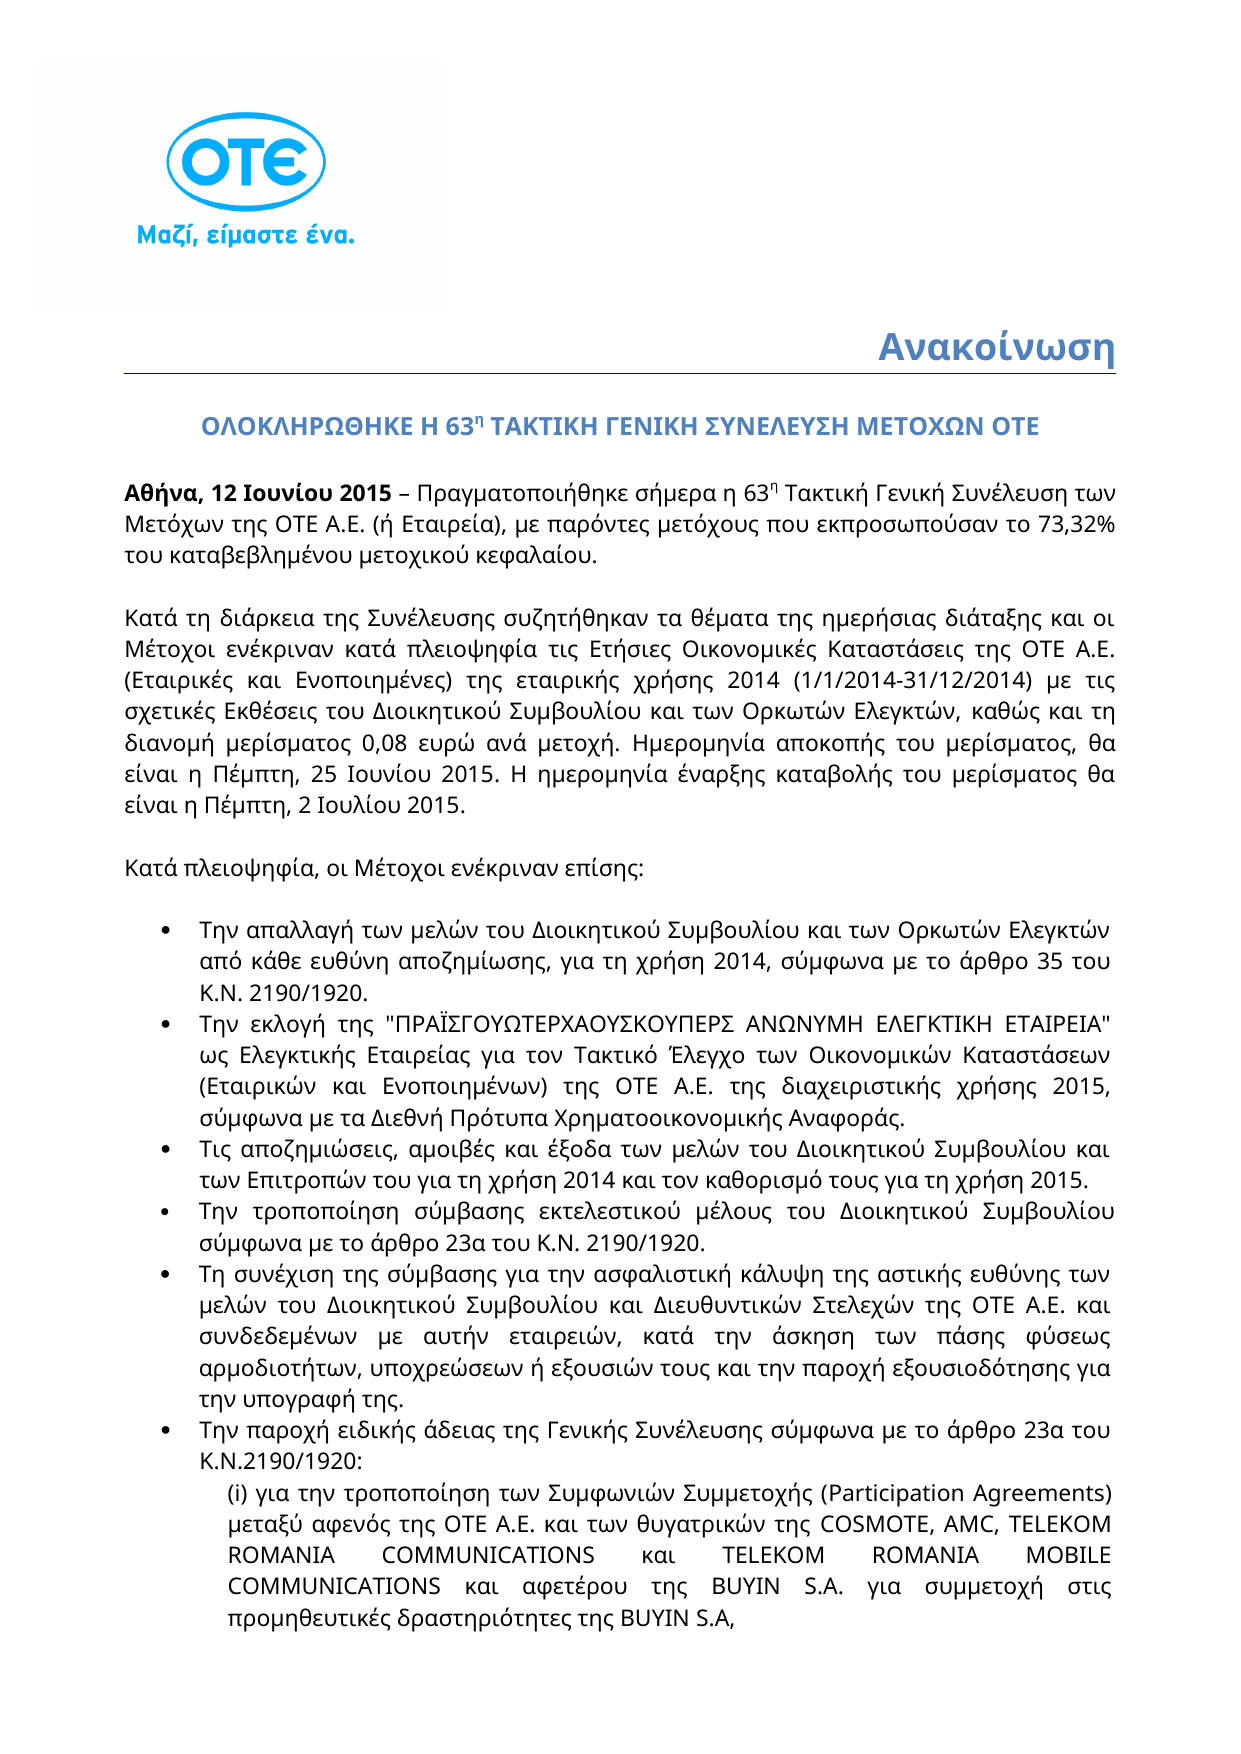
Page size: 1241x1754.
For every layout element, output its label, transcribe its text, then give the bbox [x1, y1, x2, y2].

text Κατά πλειοψηφία, οι Μέτοχοι ενέκριναν επίσης: [124, 852, 1116, 883]
text Αθήνα, 12 Ιουνίου 2015 – Πραγματοποιήθηκε σήμερα η 63η Τακτική Γενική Συνέλευση των Μετόχων της ΟΤΕ Α.Ε. (ή Εταιρεία), με παρόντες μετόχους που εκπροσωπούσαν το 73,32% του καταβεβλημένου μετοχικού κεφαλαίου. [124, 477, 1116, 570]
list Την παροχή ειδικής άδειας της Γενικής Συνέλευσης σύμφωνα με το άρθρο 23α του Κ.Ν.2190/1920: [162, 1414, 1112, 1477]
text Ανακοίνωση [124, 320, 1116, 373]
text ΟΛΟΚΛΗΡΩΘΗΚΕ Η 63η ΤΑΚΤΙΚΗ ΓΕΝΙΚΗ ΣΥΝΕΛΕΥΣΗ ΜΕΤΟΧΩΝ ΟΤΕ [124, 408, 1116, 442]
list Την απαλλαγή των μελών του Διοικητικού Συμβουλίου και των Ορκωτών Ελεγκτών από κάθε ευθύνη αποζημίωσης, για τη χρήση 2014, σύμφωνα με το άρθρο 35 του Κ.Ν. 2190/1920. [162, 914, 1112, 1008]
text Κατά τη διάρκεια της Συνέλευσης συζητήθηκαν τα θέματα της ημερήσιας διάταξης και οι Μέτοχοι ενέκριναν κατά πλειοψηφία τις Ετήσιες Οικονομικές Καταστάσεις της ΟΤΕ Α.Ε. (Εταιρικές και Ενοποιημένες) της εταιρικής χρήσης 2014 (1/1/2014-31/12/2014) με τις σχετικές Εκθέσεις του Διοικητικού Συμβουλίου και των Ορκωτών Ελεγκτών, καθώς και τη διανομή μερίσματος 0,08 ευρώ ανά μετοχή. Ημερομηνία αποκοπής του μερίσματος, θα είναι η Πέμπτη, 25 Ιουνίου 2015. Η ημερομηνία έναρξης καταβολής του μερίσματος θα είναι η Πέμπτη, 2 Ιουλίου 2015. [124, 602, 1116, 820]
picture [35, 57, 445, 314]
list Τη συνέχιση της σύμβασης για την ασφαλιστική κάλυψη της αστικής ευθύνης των μελών του Διοικητικού Συμβουλίου και Διευθυντικών Στελεχών της ΟΤΕ Α.Ε. και συνδεδεμένων με αυτήν εταιρειών, κατά την άσκηση των πάσης φύσεως αρμοδιοτήτων, υποχρεώσεων ή εξουσιών τους και την παροχή εξουσιοδότησης για την υπογραφή της. [161, 1258, 1112, 1414]
text (i) για την τροποποίηση των Συμφωνιών Συμμετοχής (Participation Agreements) μεταξύ αφενός της ΟΤΕ Α.Ε. και των θυγατρικών της COSMOTE, ΑΜC, TELEKOM ROMANIA COMMUNICATIONS και TELEKOM ROMANIA MOBILE COMMUNICATIONS και αφετέρου της BUYIN S.A. για συμμετοχή στις προμηθευτικές δραστηριότητες της BUYIN S.A, [227, 1477, 1112, 1633]
list Τις αποζημιώσεις, αμοιβές και έξοδα των μελών του Διοικητικού Συμβουλίου και των Επιτροπών του για τη χρήση 2014 και τον καθορισμό τους για τη χρήση 2015. [162, 1133, 1111, 1195]
list Την τροποποίηση σύμβασης εκτελεστικού μέλους του Διοικητικού Συμβουλίου σύμφωνα με το άρθρο 23α του Κ.Ν. 2190/1920. [161, 1195, 1116, 1258]
list Την εκλογή της "ΠΡΑΪΣΓΟΥΩΤΕΡΧΑΟΥΣΚΟΥΠΕΡΣ ΑΝΩΝΥΜΗ ΕΛΕΓΚΤΙΚΗ ΕΤΑΙΡΕΙΑ" ως Ελεγκτικής Εταιρείας για τον Τακτικό Έλεγχο των Οικονομικών Καταστάσεων (Εταιρικών και Ενοποιημένων) της ΟΤΕ Α.Ε. της διαχειριστικής χρήσης 2015, σύμφωνα με τα Διεθνή Πρότυπα Χρηματοοικονομικής Αναφοράς. [162, 1008, 1112, 1133]
